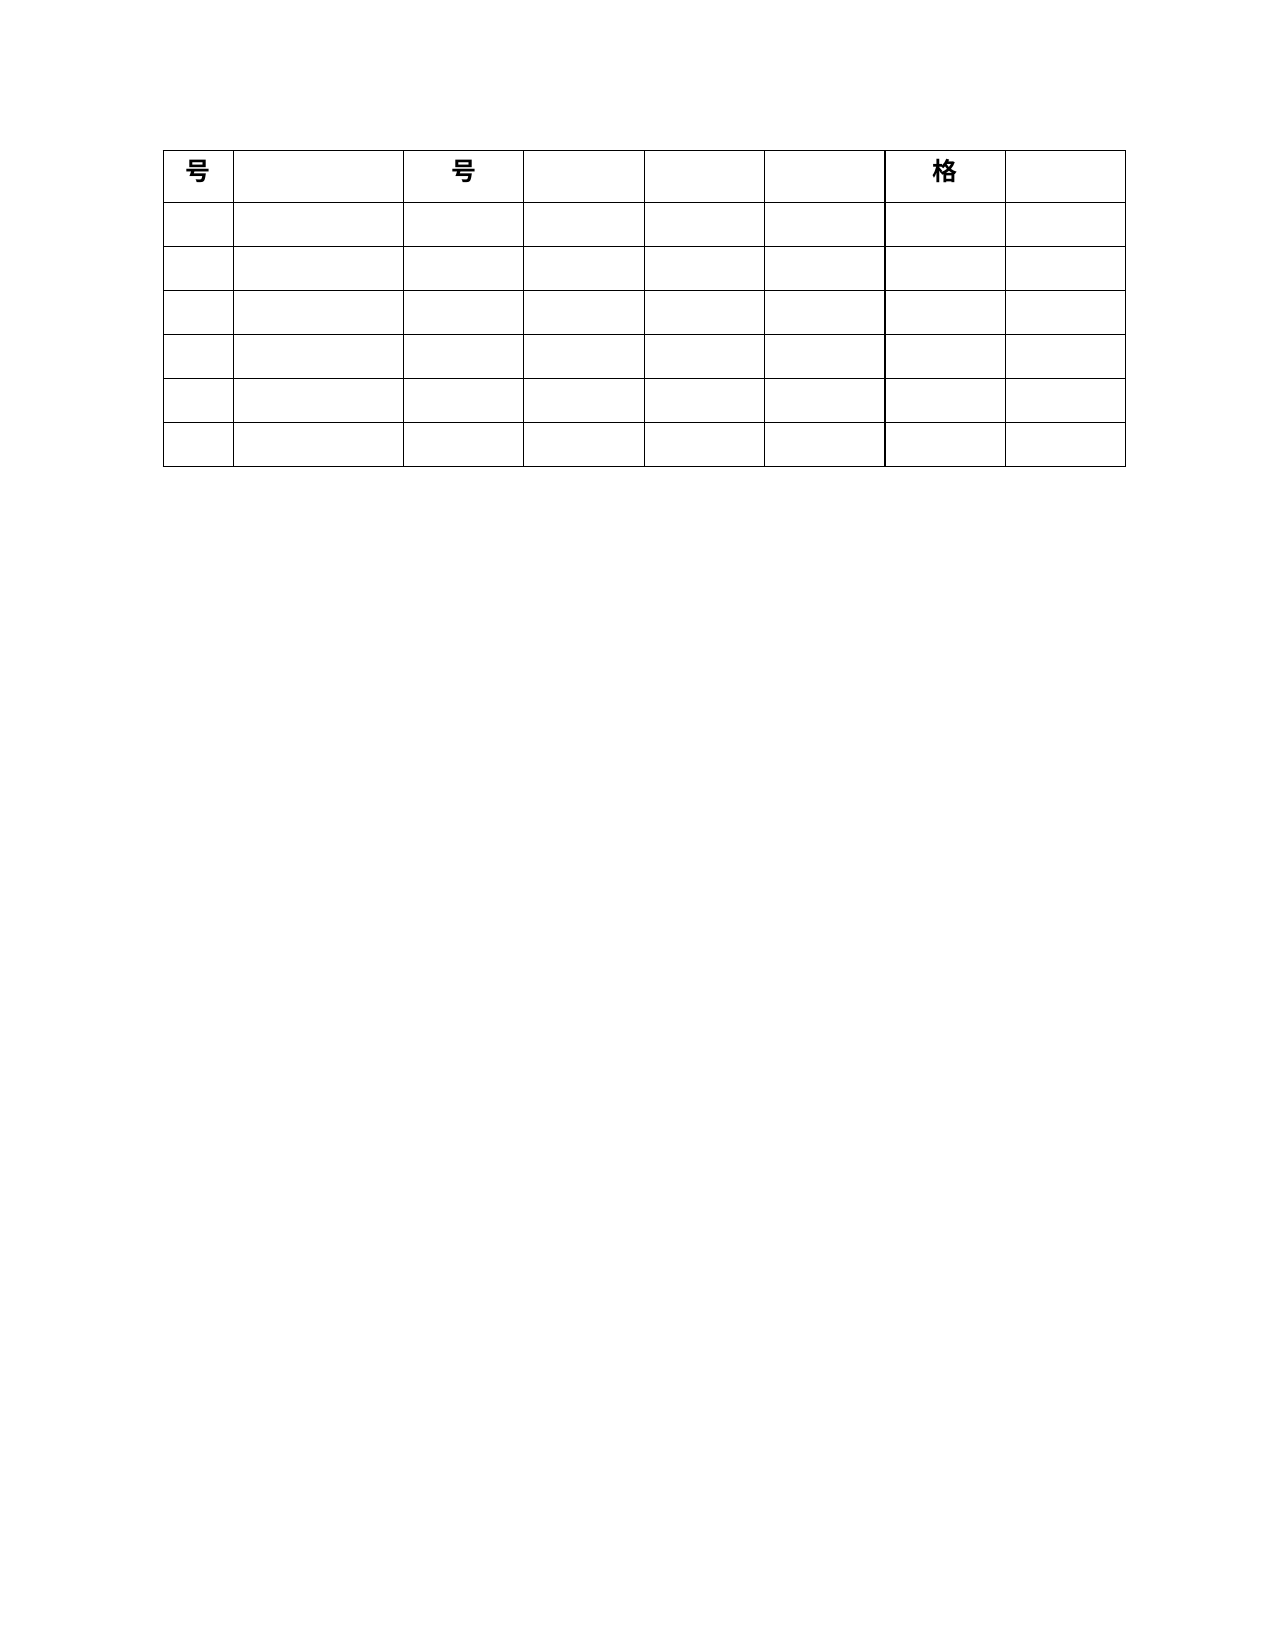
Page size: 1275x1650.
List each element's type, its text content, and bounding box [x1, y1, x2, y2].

table_header 单位 [645, 151, 764, 202]
table_cell [645, 203, 764, 246]
table_cell [524, 203, 644, 246]
table_cell [234, 291, 403, 334]
table_cell [524, 247, 644, 290]
table_cell [765, 247, 884, 290]
table_cell [1006, 335, 1125, 378]
table_cell [886, 379, 1005, 422]
table_cell [164, 203, 233, 246]
table_cell [234, 247, 403, 290]
table_header 规格型号 [404, 151, 523, 202]
table_cell [886, 423, 1005, 466]
table_cell [886, 335, 1005, 378]
table_header 备注 [1006, 151, 1125, 202]
table_cell [765, 291, 884, 334]
table_cell [765, 335, 884, 378]
table_cell [645, 247, 764, 290]
table_cell [524, 291, 644, 334]
table_cell [164, 423, 233, 466]
table_cell [765, 379, 884, 422]
table_cell [234, 203, 403, 246]
table_cell [765, 203, 884, 246]
table_cell [234, 379, 403, 422]
table_header 序号 [164, 151, 233, 202]
table_cell [645, 291, 764, 334]
table_cell [404, 247, 523, 290]
table_cell [524, 379, 644, 422]
table_cell [1006, 423, 1125, 466]
table_header 价格 [765, 151, 884, 202]
table_cell [645, 379, 764, 422]
table_cell [524, 423, 644, 466]
table_cell [1006, 291, 1125, 334]
table_cell [404, 203, 523, 246]
table_header 最终价格 [886, 151, 1005, 202]
table_cell [404, 423, 523, 466]
table_header 数量 [524, 151, 644, 202]
table_cell [164, 335, 233, 378]
table_cell [164, 291, 233, 334]
table_cell [404, 379, 523, 422]
table_cell [1006, 247, 1125, 290]
table_cell [645, 423, 764, 466]
table_cell [404, 291, 523, 334]
table_cell [234, 423, 403, 466]
table_cell [886, 203, 1005, 246]
table_cell [886, 291, 1005, 334]
table_cell [234, 335, 403, 378]
table_cell [164, 379, 233, 422]
table_cell [765, 423, 884, 466]
table_cell [886, 247, 1005, 290]
table_cell [1006, 379, 1125, 422]
table_header 名称 [234, 151, 403, 202]
table_cell [524, 335, 644, 378]
table_cell [164, 247, 233, 290]
table_cell [1006, 203, 1125, 246]
table_cell [404, 335, 523, 378]
table_cell [645, 335, 764, 378]
